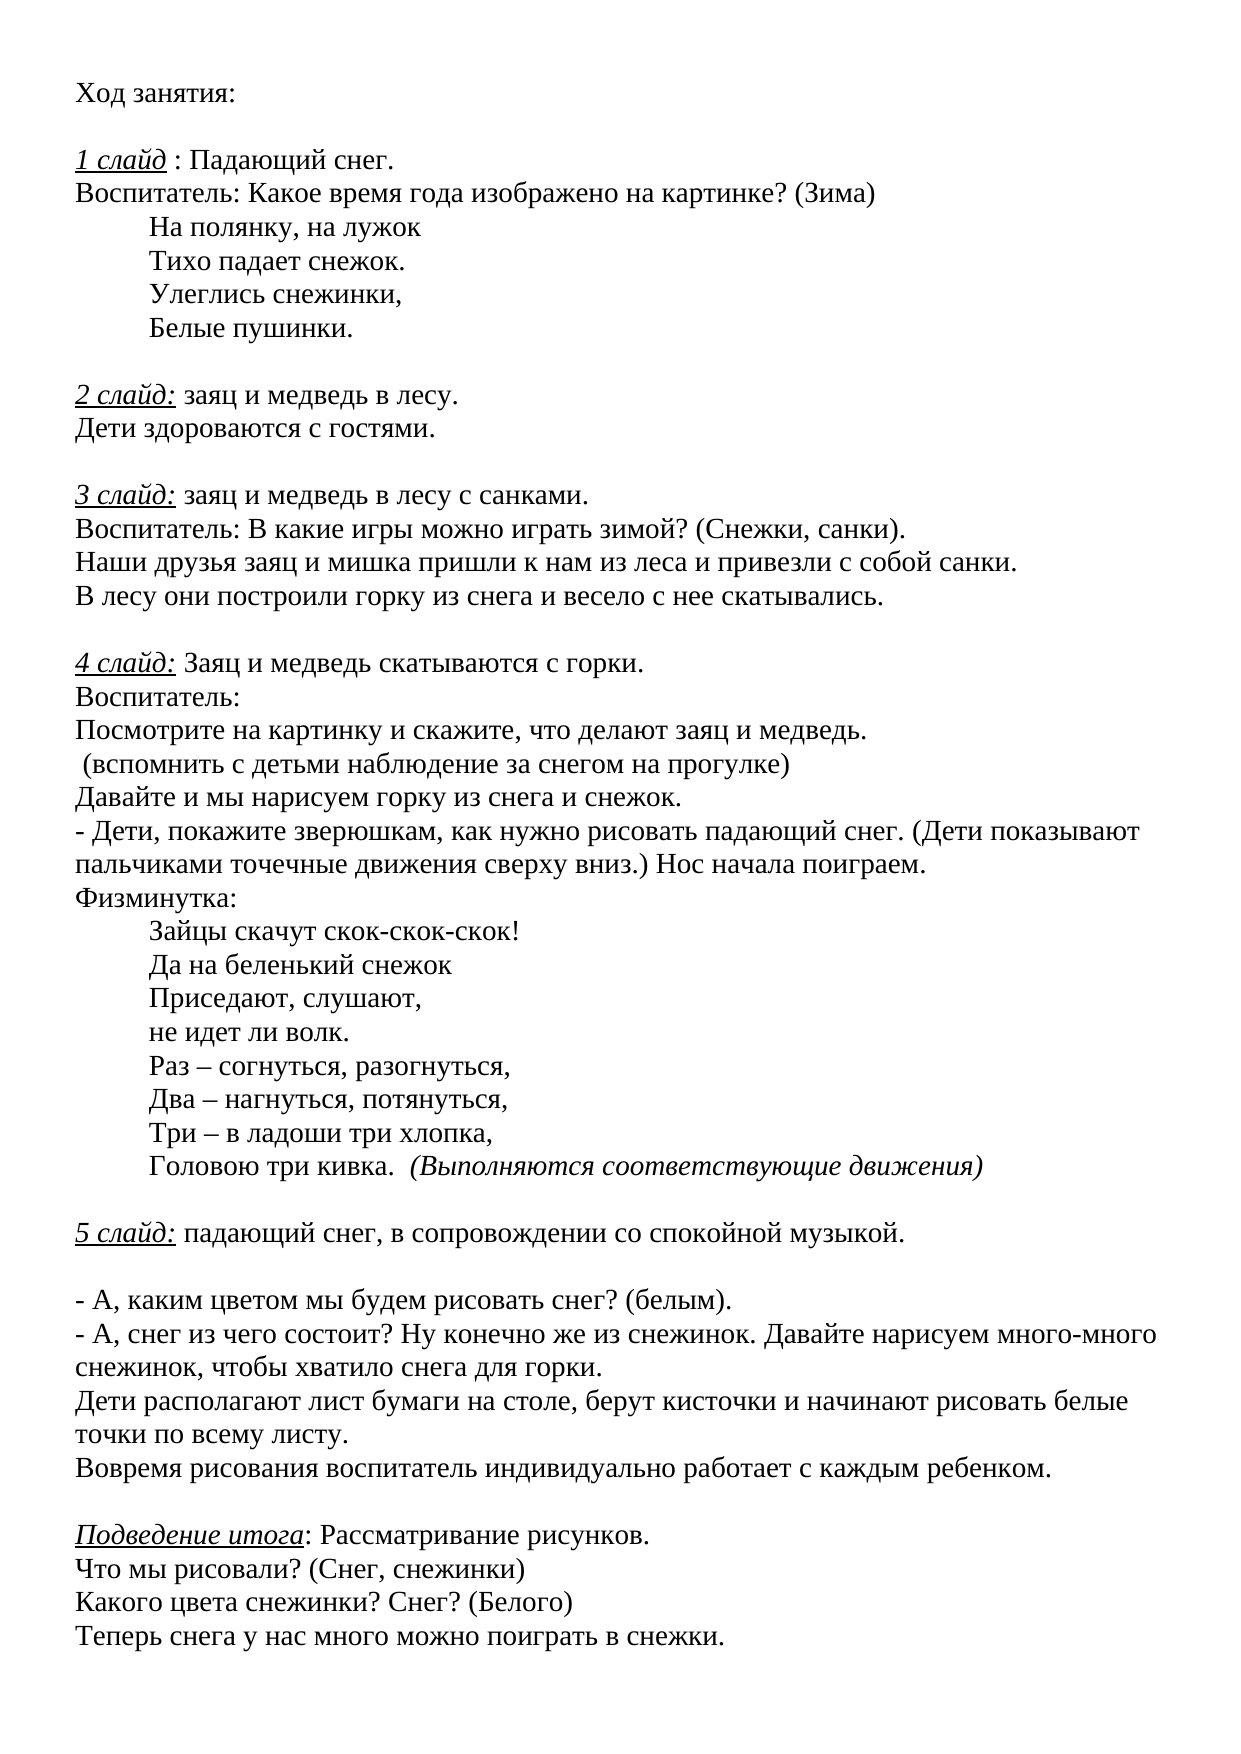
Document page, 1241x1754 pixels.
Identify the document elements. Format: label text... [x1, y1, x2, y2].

text Зайцы скачут скок-скок-скок! [149, 913, 1165, 947]
text Воспитатель: [75, 679, 1165, 712]
text 1 слайд : Падающий снег. [75, 142, 1165, 176]
text Воспитатель: Какое время года изображено на картинке? (Зима) [75, 176, 1165, 209]
text Дети располагают лист бумаги на столе, берут кисточки и начинают рисовать белые точки по всему листу. [75, 1383, 1165, 1450]
text Улеглись снежинки, [149, 276, 1165, 310]
text Воспитатель: В какие игры можно играть зимой? (Снежки, санки). [75, 511, 1165, 544]
text Раз – согнуться, разогнуться, [149, 1048, 1165, 1081]
text Теперь снега у нас много можно поиграть в снежки. [75, 1618, 1165, 1651]
text Какого цвета снежинки? Снег? (Белого) [75, 1584, 1165, 1618]
text 2 слайд: заяц и медведь в лесу. [75, 377, 1165, 410]
text (вспомнить с детьми наблюдение за снегом на прогулке) [75, 746, 1165, 779]
text - А, каким цветом мы будем рисовать снег? (белым). [75, 1282, 1165, 1316]
text - А, снег из чего состоит? Ну конечно же из снежинок. Давайте нарисуем много-много снежинок, чтобы хватило снега для горки. [75, 1316, 1165, 1383]
text 4 слайд: Заяц и медведь скатываются с горки. [75, 645, 1165, 679]
text 3 слайд: заяц и медведь в лесу с санками. [75, 477, 1165, 511]
text Ход занятия: [75, 75, 1165, 108]
text В лесу они построили горку из снега и весело с нее скатывались. [75, 578, 1165, 612]
text не идет ли волк. [149, 1014, 1165, 1048]
text Что мы рисовали? (Снег, снежинки) [75, 1551, 1165, 1584]
text Подведение итога: Рассматривание рисунков. [75, 1517, 1165, 1551]
text Белые пушинки. [149, 310, 1165, 343]
text Да на беленький снежок [149, 947, 1165, 981]
text Тихо падает снежок. [149, 243, 1165, 276]
text На полянку, на лужок [149, 209, 1165, 243]
text Дети здороваются с гостями. [75, 410, 1165, 444]
text Три – в ладоши три хлопка, [149, 1115, 1165, 1148]
text Физминутка: [75, 880, 1165, 913]
text 5 слайд: падающий снег, в сопровождении со спокойной музыкой. [75, 1215, 1165, 1249]
text - Дети, покажите зверюшкам, как нужно рисовать падающий снег. (Дети показывают пальчиками точечные движения сверху вниз.) Нос начала поиграем. [75, 813, 1165, 880]
text Посмотрите на картинку и скажите, что делают заяц и медведь. [75, 712, 1165, 746]
text Вовремя рисования воспитатель индивидуально работает с каждым ребенком. [75, 1450, 1165, 1484]
text Наши друзья заяц и мишка пришли к нам из леса и привезли с собой санки. [75, 544, 1165, 578]
text Приседают, слушают, [149, 981, 1165, 1014]
text Два – нагнуться, потянуться, [149, 1081, 1165, 1115]
text Давайте и мы нарисуем горку из снега и снежок. [75, 779, 1165, 813]
text Головою три кивка. (Выполняются соответствующие движения) [149, 1148, 1165, 1182]
